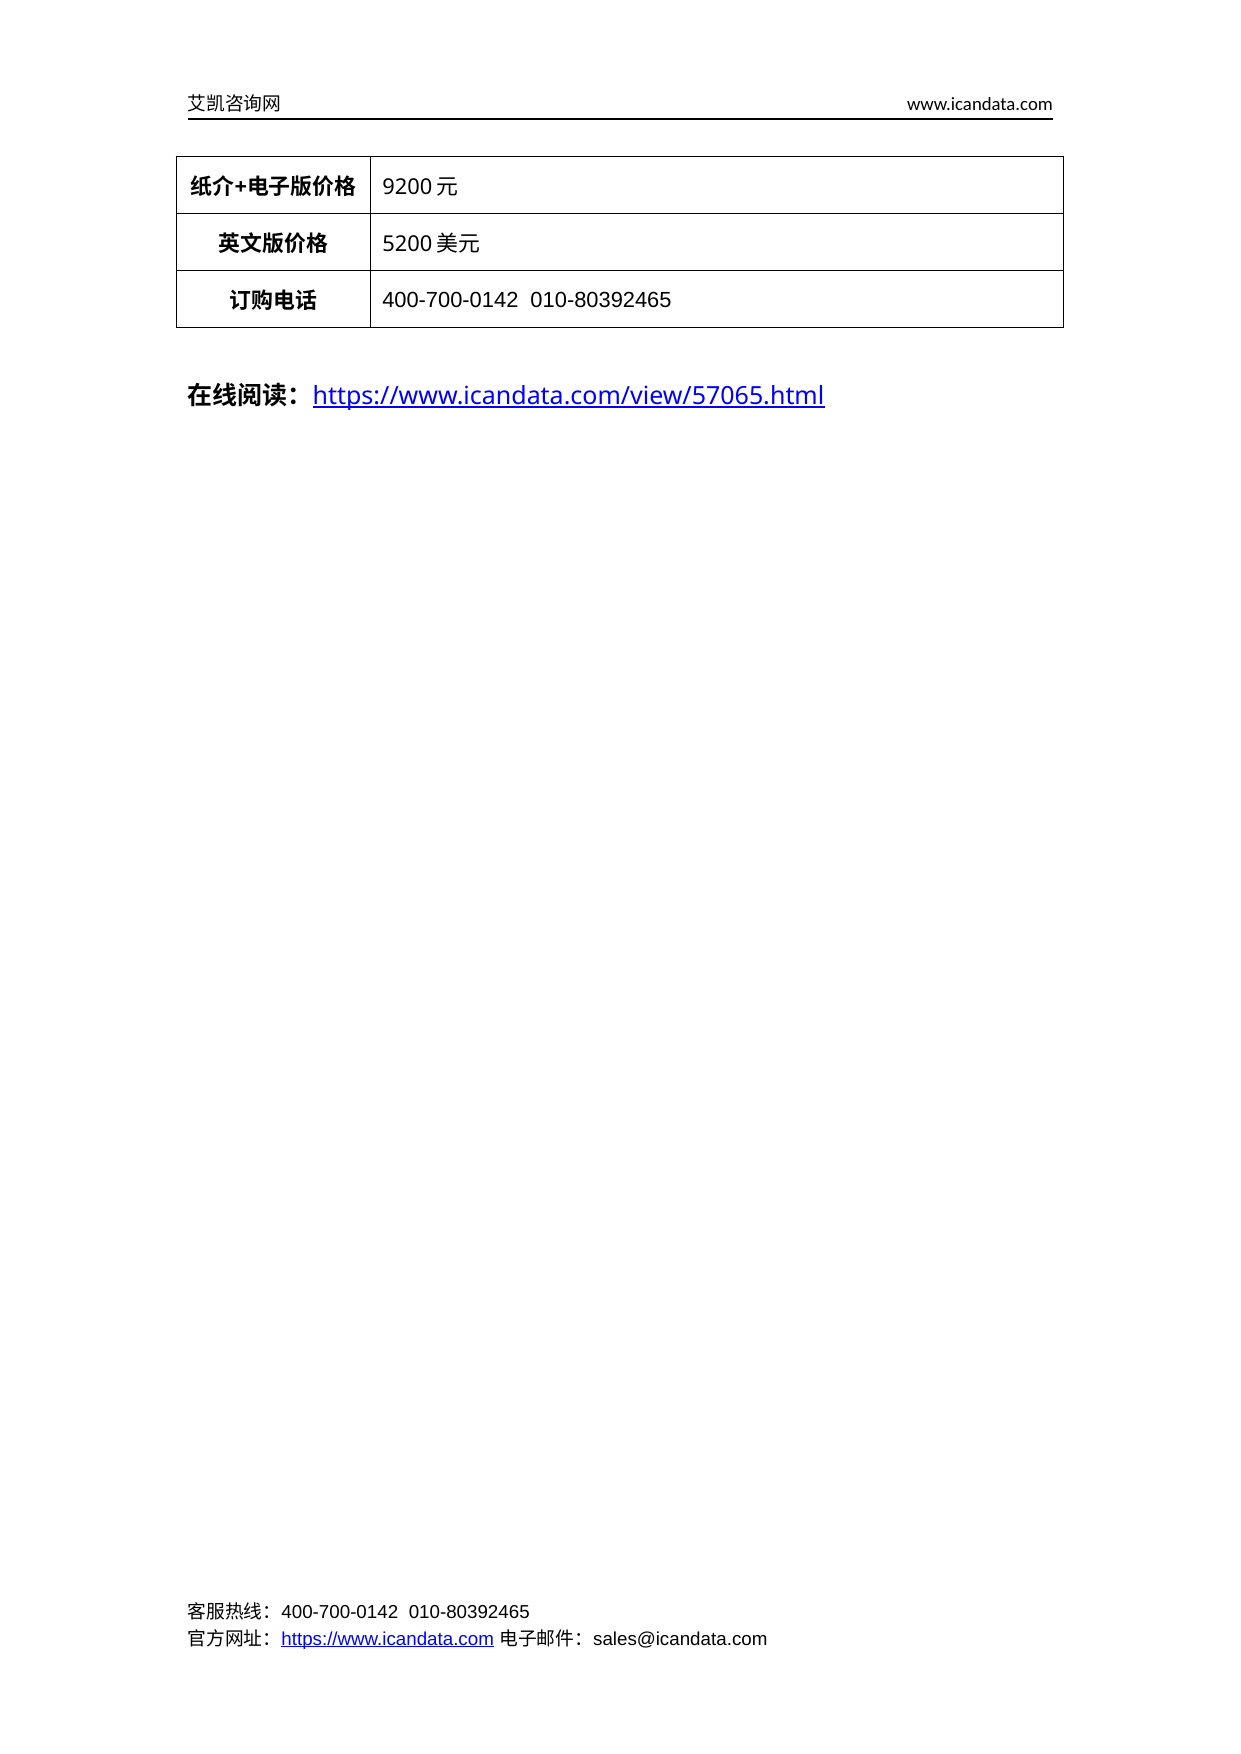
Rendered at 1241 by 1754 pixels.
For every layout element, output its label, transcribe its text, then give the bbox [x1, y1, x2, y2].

table_cell 订购电话 [177, 271, 370, 327]
table_cell 9200元 [371, 157, 1063, 213]
text 在线阅读：https://www.icandata.com/view/57065.html [187, 361, 1053, 426]
table_cell 纸介+电子版价格 [177, 157, 370, 213]
table_cell 英文版价格 [177, 214, 370, 270]
table_cell 400-700-0142 010-80392465 [371, 271, 1063, 327]
table_cell 5200美元 [371, 214, 1063, 270]
